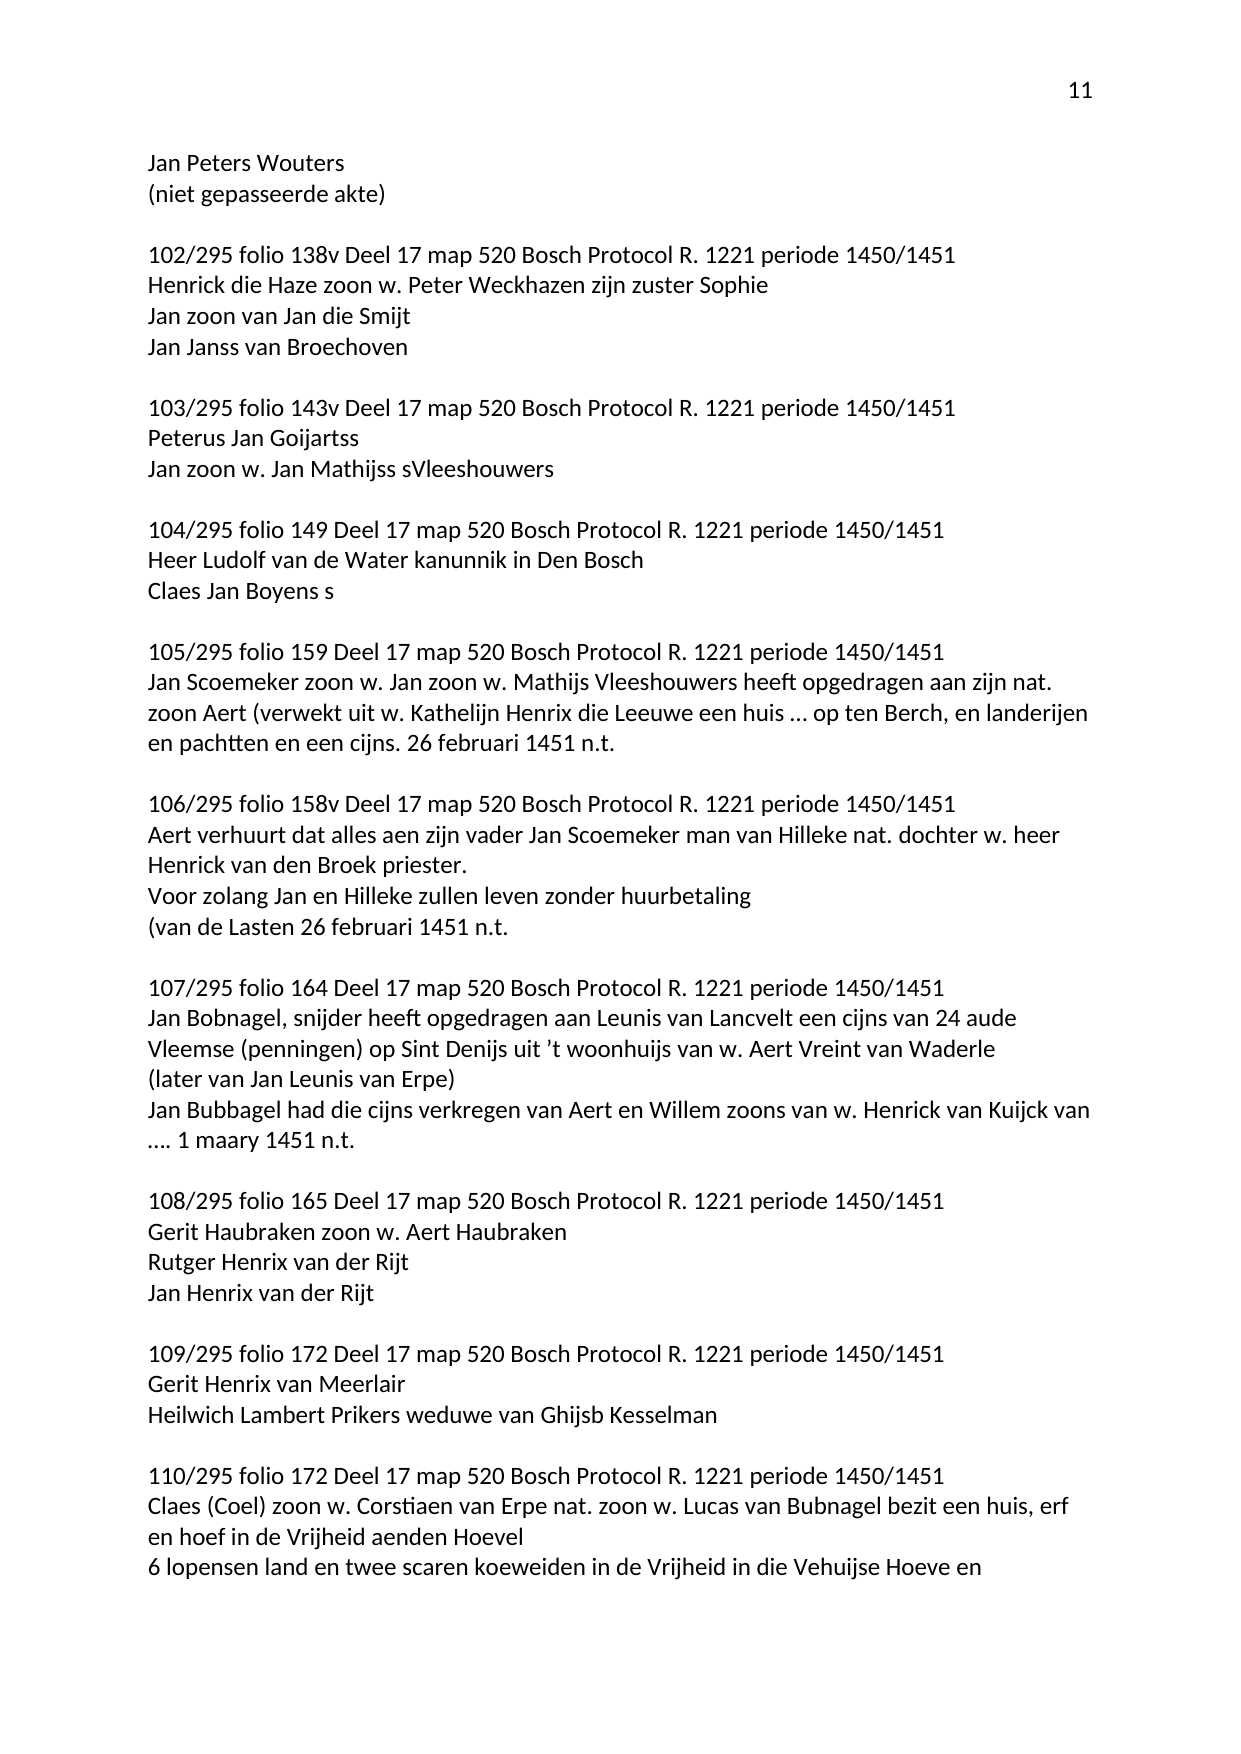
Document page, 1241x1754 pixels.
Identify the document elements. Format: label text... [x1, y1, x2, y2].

text Jan zoon van Jan die Smijt [148, 300, 1093, 331]
text 105/295 folio 159 Deel 17 map 520 Bosch Protocol R. 1221 periode 1450/1451 [148, 636, 1093, 666]
text Jan Henrix van der Rijt [148, 1277, 1093, 1307]
text Jan zoon w. Jan Mathijss sVleeshouwers [148, 453, 1093, 483]
text 102/295 folio 138v Deel 17 map 520 Bosch Protocol R. 1221 periode 1450/1451 [148, 239, 1093, 270]
text Rutger Henrix van der Rijt [148, 1246, 1093, 1277]
text Claes Jan Boyens s [148, 575, 1093, 605]
text 103/295 folio 143v Deel 17 map 520 Bosch Protocol R. 1221 periode 1450/1451 [148, 392, 1093, 422]
text 110/295 folio 172 Deel 17 map 520 Bosch Protocol R. 1221 periode 1450/1451 [148, 1460, 1093, 1491]
text Claes (Coel) zoon w. Corstiaen van Erpe nat. zoon w. Lucas van Bubnagel bezit een huis, erf en hoef in de Vrijheid aenden Hoevel [148, 1491, 1093, 1552]
text 104/295 folio 149 Deel 17 map 520 Bosch Protocol R. 1221 periode 1450/1451 [148, 514, 1093, 544]
text Gerit Haubraken zoon w. Aert Haubraken [148, 1216, 1093, 1246]
text (later van Jan Leunis van Erpe) [148, 1063, 1093, 1094]
text 109/295 folio 172 Deel 17 map 520 Bosch Protocol R. 1221 periode 1450/1451 [148, 1338, 1093, 1368]
text Peterus Jan Goijartss [148, 422, 1093, 453]
text 108/295 folio 165 Deel 17 map 520 Bosch Protocol R. 1221 periode 1450/1451 [148, 1185, 1093, 1216]
text 107/295 folio 164 Deel 17 map 520 Bosch Protocol R. 1221 periode 1450/1451 [148, 972, 1093, 1002]
text Jan Bubbagel had die cijns verkregen van Aert en Willem zoons van w. Henrick van Kuijck van …. 1 maary 1451 n.t. [148, 1094, 1093, 1155]
text Jan Bobnagel, snijder heeft opgedragen aan Leunis van Lancvelt een cijns van 24 aude Vleemse (penningen) op Sint Denijs uit ’t woonhuijs van w. Aert Vreint van Waderle [148, 1002, 1093, 1063]
text Aert verhuurt dat alles aen zijn vader Jan Scoemeker man van Hilleke nat. dochter w. heer Henrick van den Broek priester. [148, 819, 1093, 880]
text (van de Lasten 26 februari 1451 n.t. [148, 911, 1093, 941]
text Jan Peters Wouters [148, 148, 1093, 178]
text Heer Ludolf van de Water kanunnik in Den Bosch [148, 544, 1093, 575]
text 6 lopensen land en twee scaren koeweiden in de Vrijheid in die Vehuijse Hoeve en [148, 1552, 1093, 1582]
text Voor zolang Jan en Hilleke zullen leven zonder huurbetaling [148, 880, 1093, 911]
text (niet gepasseerde akte) [148, 178, 1093, 209]
text 106/295 folio 158v Deel 17 map 520 Bosch Protocol R. 1221 periode 1450/1451 [148, 788, 1093, 819]
text Jan Janss van Broechoven [148, 331, 1093, 361]
text Jan Scoemeker zoon w. Jan zoon w. Mathijs Vleeshouwers heeft opgedragen aan zijn nat. zoon Aert (verwekt uit w. Kathelijn Henrix die Leeuwe een huis … op ten Berch, en landerijen en pachtten en een cijns. 26 februari 1451 n.t. [148, 666, 1093, 758]
text Henrick die Haze zoon w. Peter Weckhazen zijn zuster Sophie [148, 270, 1093, 300]
text Gerit Henrix van Meerlair [148, 1368, 1093, 1399]
text Heilwich Lambert Prikers weduwe van Ghijsb Kesselman [148, 1399, 1093, 1429]
